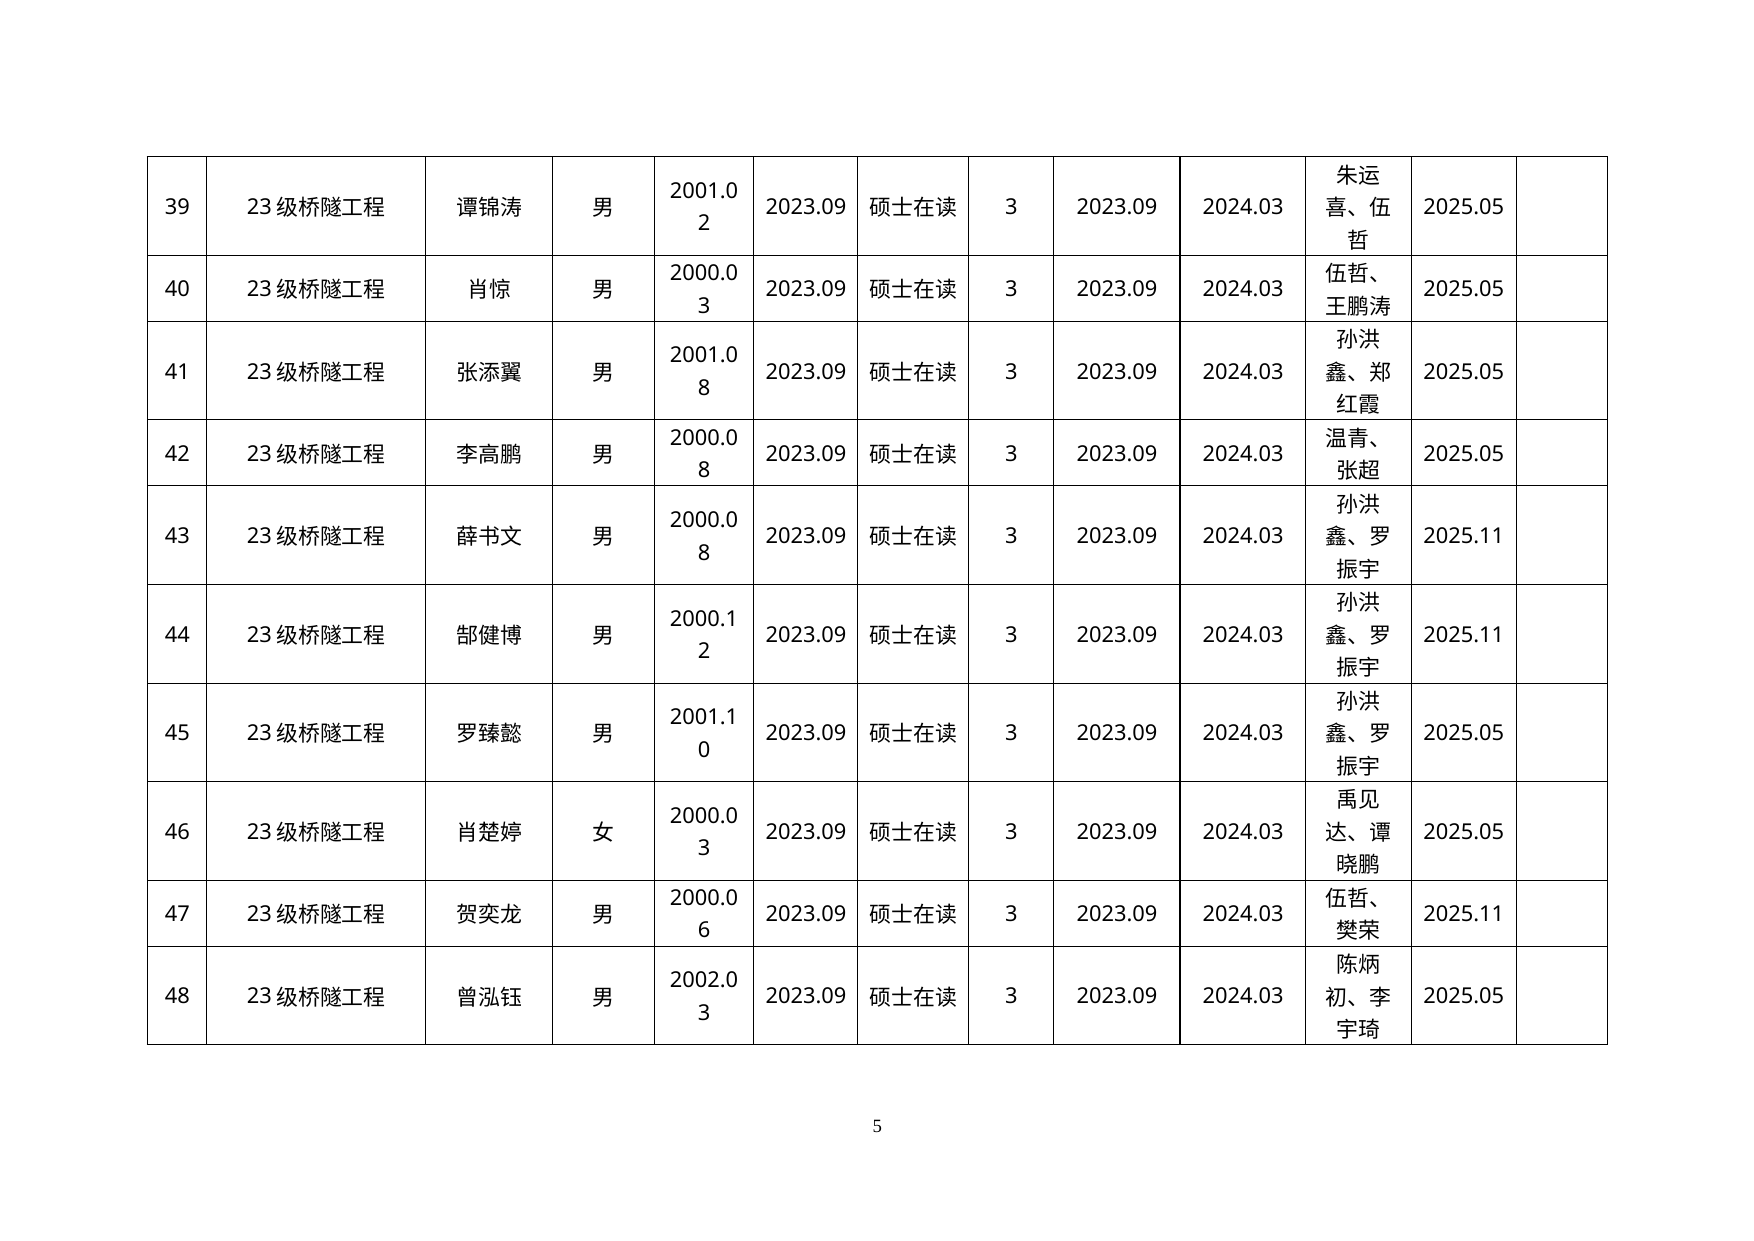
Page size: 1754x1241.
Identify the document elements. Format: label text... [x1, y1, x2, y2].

table_cell 2024.03 [1181, 585, 1305, 682]
table_cell 2023.09 [754, 256, 857, 321]
table_cell 2002.03 [655, 947, 753, 1044]
table_cell 2024.03 [1181, 322, 1305, 419]
table_cell 44 [148, 585, 206, 682]
table_cell 2024.03 [1181, 256, 1305, 321]
table_cell 2025.05 [1412, 947, 1516, 1044]
table_cell 贺奕龙 [426, 881, 552, 946]
table_cell [1517, 420, 1607, 485]
table_cell 2023.09 [754, 486, 857, 584]
table_cell 男 [553, 684, 654, 781]
table_cell 2000.12 [655, 585, 753, 682]
table_cell 禹见达、谭晓鹏 [1306, 782, 1411, 879]
table_cell [1517, 256, 1607, 321]
table_cell 2001.10 [655, 684, 753, 781]
table_cell 男 [553, 256, 654, 321]
table_cell 2000.08 [655, 420, 753, 485]
table_cell 硕士在读 [858, 420, 968, 485]
table_cell 2023.09 [754, 947, 857, 1044]
table_cell 23级桥隧工程 [207, 881, 425, 946]
table_cell 46 [148, 782, 206, 879]
table_cell 3 [969, 684, 1053, 781]
table_cell 2023.09 [754, 782, 857, 879]
table_cell 硕士在读 [858, 782, 968, 879]
table_cell 3 [969, 947, 1053, 1044]
table_cell 3 [969, 256, 1053, 321]
table_cell 2024.03 [1181, 157, 1305, 255]
table_cell 2024.03 [1181, 486, 1305, 584]
table_cell 硕士在读 [858, 157, 968, 255]
table_cell 2024.03 [1181, 947, 1305, 1044]
table_cell 硕士在读 [858, 684, 968, 781]
table_cell 男 [553, 322, 654, 419]
table_cell 张添翼 [426, 322, 552, 419]
table_cell 23级桥隧工程 [207, 585, 425, 682]
table_cell 2024.03 [1181, 782, 1305, 879]
table_cell 郜健博 [426, 585, 552, 682]
table_cell [1517, 157, 1607, 255]
table_cell 孙洪鑫、罗振宇 [1306, 684, 1411, 781]
table_cell 2025.05 [1412, 782, 1516, 879]
table_cell 42 [148, 420, 206, 485]
table_cell 男 [553, 157, 654, 255]
table_cell 2023.09 [754, 157, 857, 255]
table_cell 陈炳初、李宇琦 [1306, 947, 1411, 1044]
table_cell 2001.02 [655, 157, 753, 255]
table_cell 男 [553, 881, 654, 946]
table_cell 3 [969, 585, 1053, 682]
table_cell [1517, 684, 1607, 781]
table_cell 硕士在读 [858, 256, 968, 321]
table_cell [1517, 782, 1607, 879]
table_cell 39 [148, 157, 206, 255]
table_cell 47 [148, 881, 206, 946]
table_cell [1517, 486, 1607, 584]
table_cell 2025.05 [1412, 684, 1516, 781]
table_cell 41 [148, 322, 206, 419]
table_cell 23级桥隧工程 [207, 684, 425, 781]
table_cell 43 [148, 486, 206, 584]
table_cell 2023.09 [1054, 585, 1179, 682]
table_cell 肖楚婷 [426, 782, 552, 879]
table_cell 2001.08 [655, 322, 753, 419]
table_cell [1517, 947, 1607, 1044]
table_cell 2025.05 [1412, 322, 1516, 419]
table_cell 3 [969, 782, 1053, 879]
table_cell 硕士在读 [858, 486, 968, 584]
table_cell [1517, 585, 1607, 682]
table_cell [1517, 322, 1607, 419]
table_cell 罗臻懿 [426, 684, 552, 781]
table_cell 23级桥隧工程 [207, 486, 425, 584]
table_cell 2000.08 [655, 486, 753, 584]
table_cell 硕士在读 [858, 585, 968, 682]
table_cell 伍哲、王鹏涛 [1306, 256, 1411, 321]
table_cell 48 [148, 947, 206, 1044]
table_cell 李高鹏 [426, 420, 552, 485]
table_cell 45 [148, 684, 206, 781]
table_cell 23级桥隧工程 [207, 947, 425, 1044]
table_cell 朱运喜、伍哲 [1306, 157, 1411, 255]
table_cell 2025.05 [1412, 157, 1516, 255]
table_cell 男 [553, 585, 654, 682]
table_cell 2024.03 [1181, 420, 1305, 485]
table_cell 23级桥隧工程 [207, 157, 425, 255]
table_cell 2023.09 [1054, 322, 1179, 419]
table_cell 2023.09 [1054, 256, 1179, 321]
table_cell 3 [969, 486, 1053, 584]
table_cell 男 [553, 947, 654, 1044]
table_cell 2023.09 [1054, 684, 1179, 781]
table_cell 2023.09 [754, 322, 857, 419]
table_cell 2024.03 [1181, 684, 1305, 781]
table_cell 2025.11 [1412, 486, 1516, 584]
table_cell 23级桥隧工程 [207, 256, 425, 321]
table_cell 2025.05 [1412, 256, 1516, 321]
table_cell 23级桥隧工程 [207, 782, 425, 879]
table_cell 2025.05 [1412, 420, 1516, 485]
table_cell 温青、 张超 [1306, 420, 1411, 485]
table_cell 肖惊 [426, 256, 552, 321]
table_cell 2025.11 [1412, 881, 1516, 946]
table_cell 男 [553, 420, 654, 485]
table_cell 2023.09 [754, 684, 857, 781]
table_cell 2023.09 [754, 585, 857, 682]
table_cell 3 [969, 420, 1053, 485]
table_cell 硕士在读 [858, 881, 968, 946]
table_cell 2025.11 [1412, 585, 1516, 682]
table_cell 硕士在读 [858, 322, 968, 419]
table_cell 女 [553, 782, 654, 879]
table_cell 曾泓钰 [426, 947, 552, 1044]
table_cell 薛书文 [426, 486, 552, 584]
table_cell 2024.03 [1181, 881, 1305, 946]
table_cell 3 [969, 881, 1053, 946]
table_cell 孙洪鑫、罗振宇 [1306, 486, 1411, 584]
table_cell 孙洪鑫、罗振宇 [1306, 585, 1411, 682]
table_cell 硕士在读 [858, 947, 968, 1044]
table_cell 2000.06 [655, 881, 753, 946]
table_cell 2023.09 [1054, 881, 1179, 946]
table_cell 2023.09 [754, 420, 857, 485]
table_cell 2023.09 [1054, 420, 1179, 485]
table_cell 谭锦涛 [426, 157, 552, 255]
table_cell 2023.09 [1054, 486, 1179, 584]
table_cell 23级桥隧工程 [207, 420, 425, 485]
table_cell 伍哲、 樊荣 [1306, 881, 1411, 946]
table_cell 2000.03 [655, 256, 753, 321]
table_cell 40 [148, 256, 206, 321]
table_cell 3 [969, 157, 1053, 255]
table_cell [1517, 881, 1607, 946]
table_cell 2023.09 [1054, 157, 1179, 255]
table_cell 3 [969, 322, 1053, 419]
table_cell 2000.03 [655, 782, 753, 879]
table_cell 2023.09 [754, 881, 857, 946]
table_cell 男 [553, 486, 654, 584]
table_cell 23级桥隧工程 [207, 322, 425, 419]
table_cell 孙洪鑫、郑红霞 [1306, 322, 1411, 419]
table_cell 2023.09 [1054, 947, 1179, 1044]
table_cell 2023.09 [1054, 782, 1179, 879]
